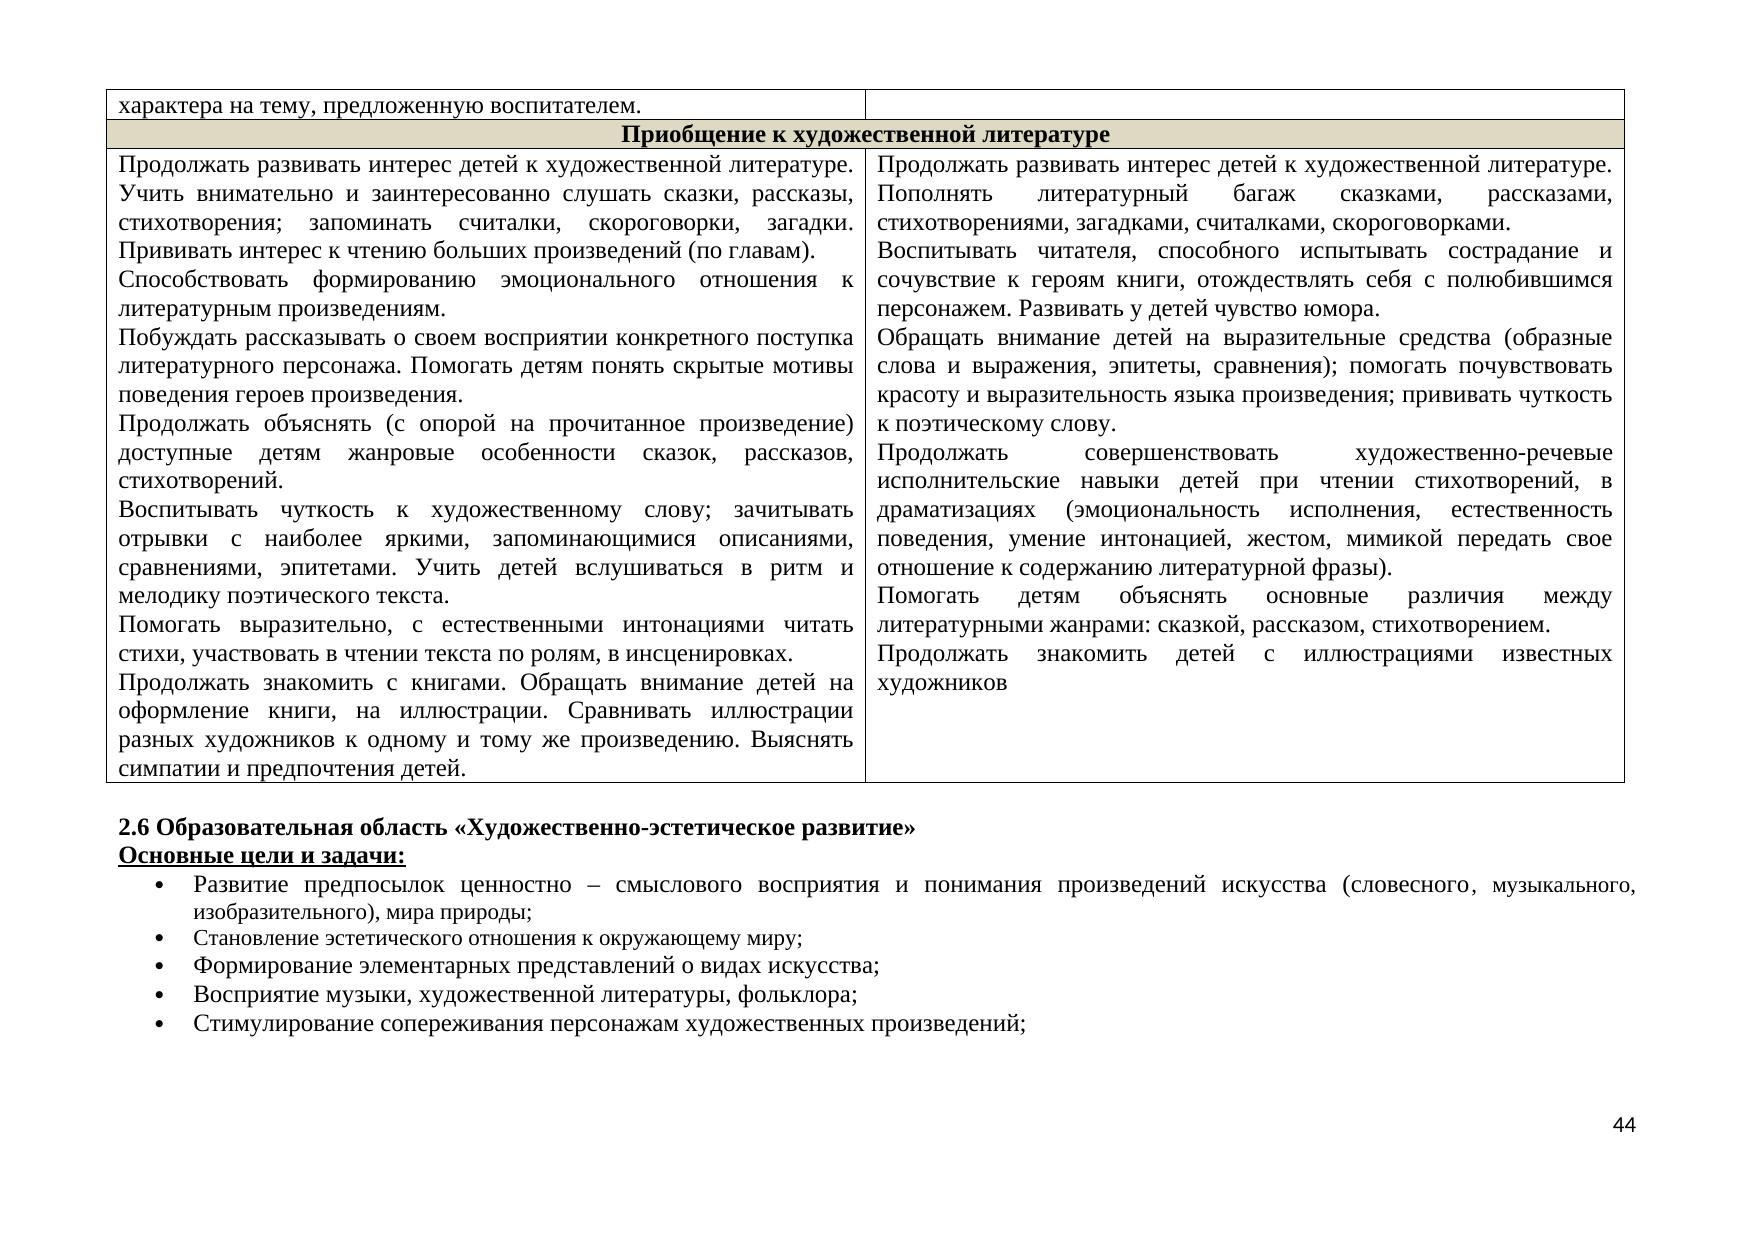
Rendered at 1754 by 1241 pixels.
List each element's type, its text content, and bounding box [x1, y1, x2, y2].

list Стимулирование сопереживания персонажам художественных произведений; [156, 1008, 1636, 1037]
table_cell Продолжать развивать интерес детей к художественной литературе. Пополнять литературный багаж сказками, рассказами, стихотворениями, загадками, считалками, скороговорками. Воспитывать читателя, способного испытывать сострадание и сочувствие к героям книги, отождествлять себя с полюбившимся персонажем. Развивать у детей чувство юмора. Обращать внимание детей на выразительные средства (образные слова и выражения, эпитеты, сравнения); помогать почувствовать красоту и выразительность языка произведения; прививать чуткость к поэтическому слову. Продолжать совершенствовать художественно-речевые исполнительские навыки детей при чтении стихотворений, в драматизациях (эмоциональность исполнения, естественность поведения, умение интонацией, жестом, мимикой передать свое отношение к содержанию литературной фразы). Помогать детям объяснять основные различия между литературными жанрами: сказкой, рассказом, стихотворением. Продолжать знакомить детей с иллюстрациями известных художников [866, 149, 1624, 782]
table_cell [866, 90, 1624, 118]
text Основные цели и задачи: [118, 840, 1636, 869]
table_cell Приобщение к художественной литературе [107, 120, 1624, 148]
text 2.6 Образовательная область «Художественно-эстетическое развитие» [118, 812, 1636, 840]
list Восприятие музыки, художественной литературы, фольклора; [156, 979, 1636, 1008]
list Развитие предпосылок ценностно – смыслового восприятия и понимания произведений искусства (словесного, музыкального, изобразительного), мира природы; [156, 869, 1636, 924]
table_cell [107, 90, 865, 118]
list Становление эстетического отношения к окружающему миру; [156, 924, 1636, 951]
table_cell Продолжать развивать интерес детей к художественной литературе. Учить внимательно и заинтересованно слушать сказки, рассказы, стихотворения; запоминать считалки, скороговорки, загадки. Прививать интерес к чтению больших произведений (по главам). Способствовать формированию эмоционального отношения к литературным произведениям. Побуждать рассказывать о своем восприятии конкретного поступка литературного персонажа. Помогать детям понять скрытые мотивы поведения героев произведения. Продолжать объяснять (с опорой на прочитанное произведение) доступные детям жанровые особенности сказок, рассказов, стихотворений. Воспитывать чуткость к художественному слову; зачитывать отрывки с наиболее яркими, запоминающимися описаниями, сравнениями, эпитетами. Учить детей вслушиваться в ритм и мелодику поэтического текста. Помогать выразительно, с естественными интонациями читать стихи, участвовать в чтении текста по ролям, в инсценировках. Продолжать знакомить с книгами. Обращать внимание детей на оформление книги, на иллюстрации. Сравнивать иллюстрации разных художников к одному и тому же произведению. Выяснять симпатии и предпочтения детей. [107, 149, 865, 782]
list Формирование элементарных представлений о видах искусства; [156, 951, 1636, 979]
